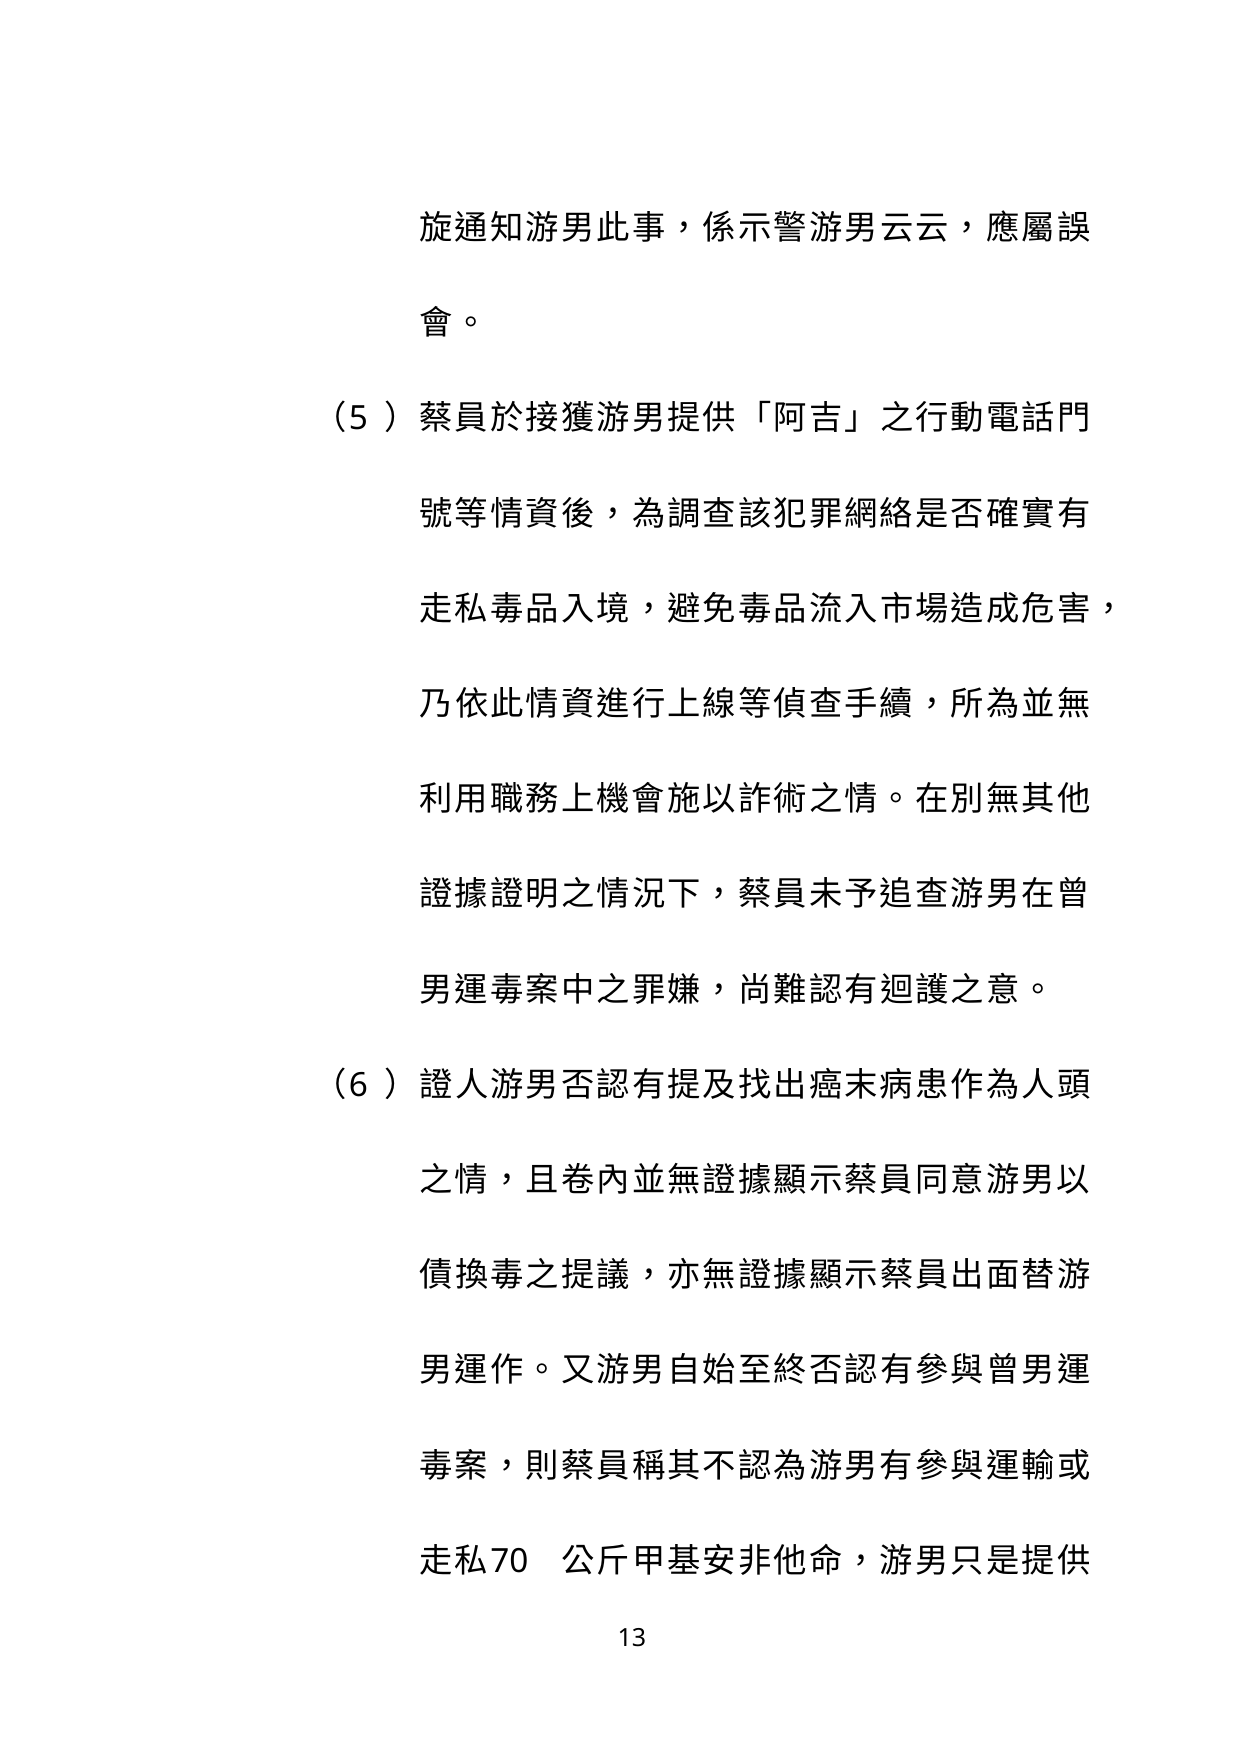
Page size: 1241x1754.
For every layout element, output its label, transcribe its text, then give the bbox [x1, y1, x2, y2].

subtitle 蔡員於接獲游男提供「阿吉」之行動電話門號等情資後，為調查該犯罪網絡是否確實有走私毒品入境，避免毒品流入市場造成危害，乃依此情資進行上線等偵查手續，所為並無利用職務上機會施以詐術之情。在別無其他證據證明之情況下，蔡員未予追查游男在曾男運毒案中之罪嫌，尚難認有迴護之意。 [296, 368, 1092, 1034]
subtitle 蔡員仍有指揮調查官進行後續追查毒品上手來源之情事，其偵辦作為與調查局之緝毒作業常規相符，公訴人質疑蔡員與游男之間有密切聯繫，並認蔡員於查獲曾男運毒案翌日旋通知游男此事，係示警游男云云，應屬誤會。 [296, 177, 1092, 368]
subtitle 證人游男否認有提及找出癌末病患作為人頭之情，且卷內並無證據顯示蔡員同意游男以債換毒之提議，亦無證據顯示蔡員出面替游男運作。又游男自始至終否認有參與曾男運毒案，則蔡員稱其不認為游男有參與運輸或走私70公斤甲基安非他命，游男只是提供趙男及「阿吉」這條線索等語，尚非無稽。 [296, 1034, 1092, 1605]
